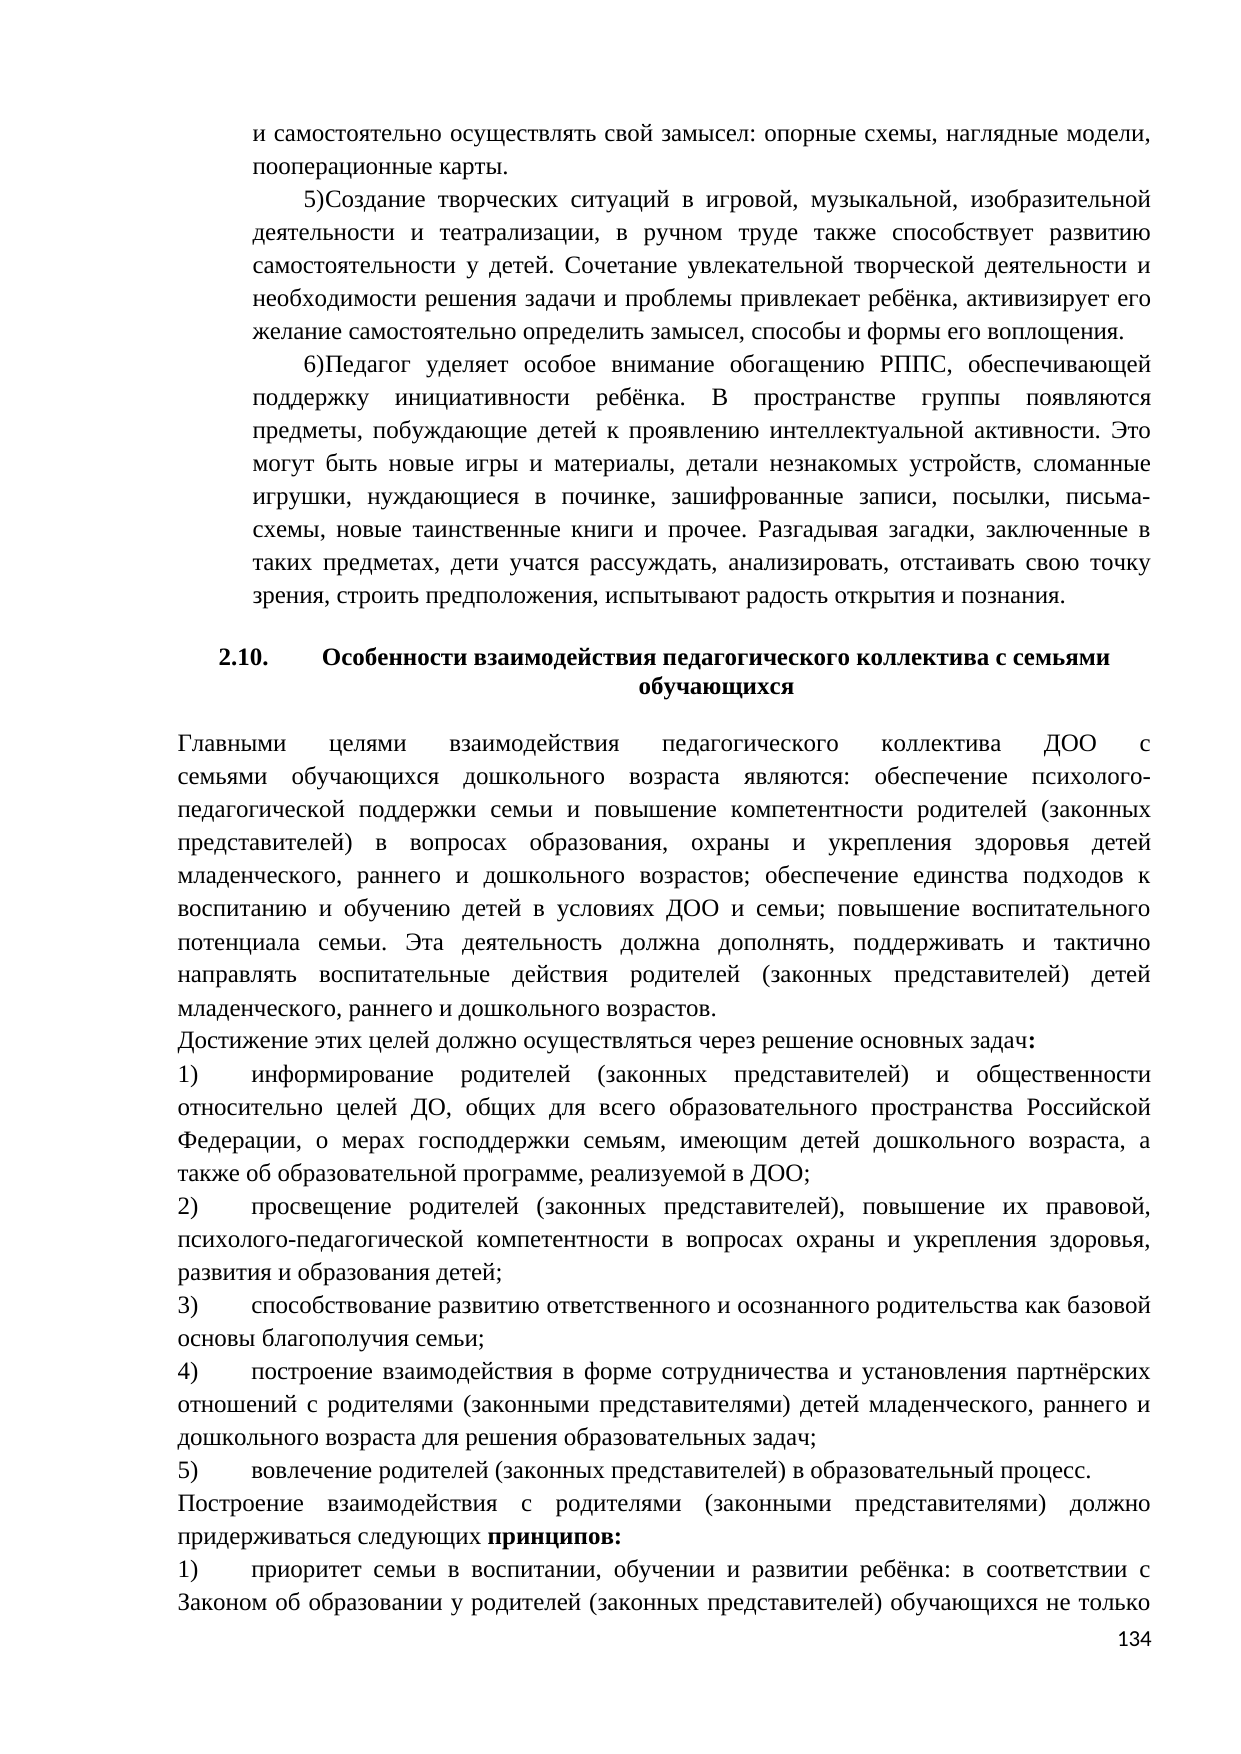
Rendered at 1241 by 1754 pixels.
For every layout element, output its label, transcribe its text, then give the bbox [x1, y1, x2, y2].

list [252, 118, 1152, 180]
list Педагог уделяет особое внимание обогащению РППС, обеспечивающей поддержку инициативности ребёнка. В пространстве группы появляются предметы, побуждающие детей к проявлению интеллектуальной активности. Это могут быть новые игры и материалы, детали незнакомых устройств, сломанные игрушки, нуждающиеся в починке, зашифрованные записи, посылки, письма-схемы, новые таинственные книги и прочее. Разгадывая загадки, заключенные в таких предметах, дети учатся рассуждать, анализировать, отстаивать свою точку зрения, строить предположения, испытывают радость открытия и познания. [252, 349, 1152, 609]
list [177, 1554, 1152, 1616]
text Главными целями взаимодействия педагогического коллектива ДОО с семьями обучающихся дошкольного возраста являются: обеспечение психолого-педагогической поддержки семьи и повышение компетентности родителей (законных представителей) в вопросах образования, охраны и укрепления здоровья детей младенческого, раннего и дошкольного возрастов; обеспечение единства подходов к воспитанию и обучению детей в условиях ДОО и семьи; повышение воспитательного потенциала семьи. Эта деятельность должна дополнять, поддерживать и тактично направлять воспитательные действия родителей (законных представителей) детей младенческого, раннего и дошкольного возрастов. [177, 728, 1152, 1021]
list Создание творческих ситуаций в игровой, музыкальной, изобразительной деятельности и театрализации, в ручном труде также способствует развитию самостоятельности у детей. Сочетание увлекательной творческой деятельности и необходимости решения задачи и проблемы привлекает ребёнка, активизирует его желание самостоятельно определить замысел, способы и формы его воплощения. [252, 184, 1152, 345]
list просвещение родителей (законных представителей), повышение их правовой, психолого-педагогической компетентности в вопросах охраны и укрепления здоровья, развития и образования детей; [177, 1191, 1152, 1286]
list построение взаимодействия в форме сотрудничества и установления партнёрских отношений с родителями (законными представителями) детей младенческого, раннего и дошкольного возраста для решения образовательных задач; [177, 1356, 1152, 1451]
text Построение взаимодействия с родителями (законными представителями) должно придерживаться следующих принципов: [177, 1488, 1152, 1550]
list информирование родителей (законных представителей) и общественности относительно целей ДО, общих для всего образовательного пространства Российской Федерации, о мерах господдержки семьям, имеющим детей дошкольного возраста, а также об образовательной программе, реализуемой в ДОО; [177, 1059, 1152, 1186]
list способствование развитию ответственного и осознанного родительства как базовой основы благополучия семьи; [177, 1290, 1152, 1352]
list вовлечение родителей (законных представителей) в образовательный процесс. [177, 1455, 1152, 1484]
text Достижение этих целей должно осуществляться через решение основных задач: [177, 1026, 1152, 1054]
list Особенности взаимодействия педагогического коллектива с семьями обучающихся [177, 642, 1152, 700]
